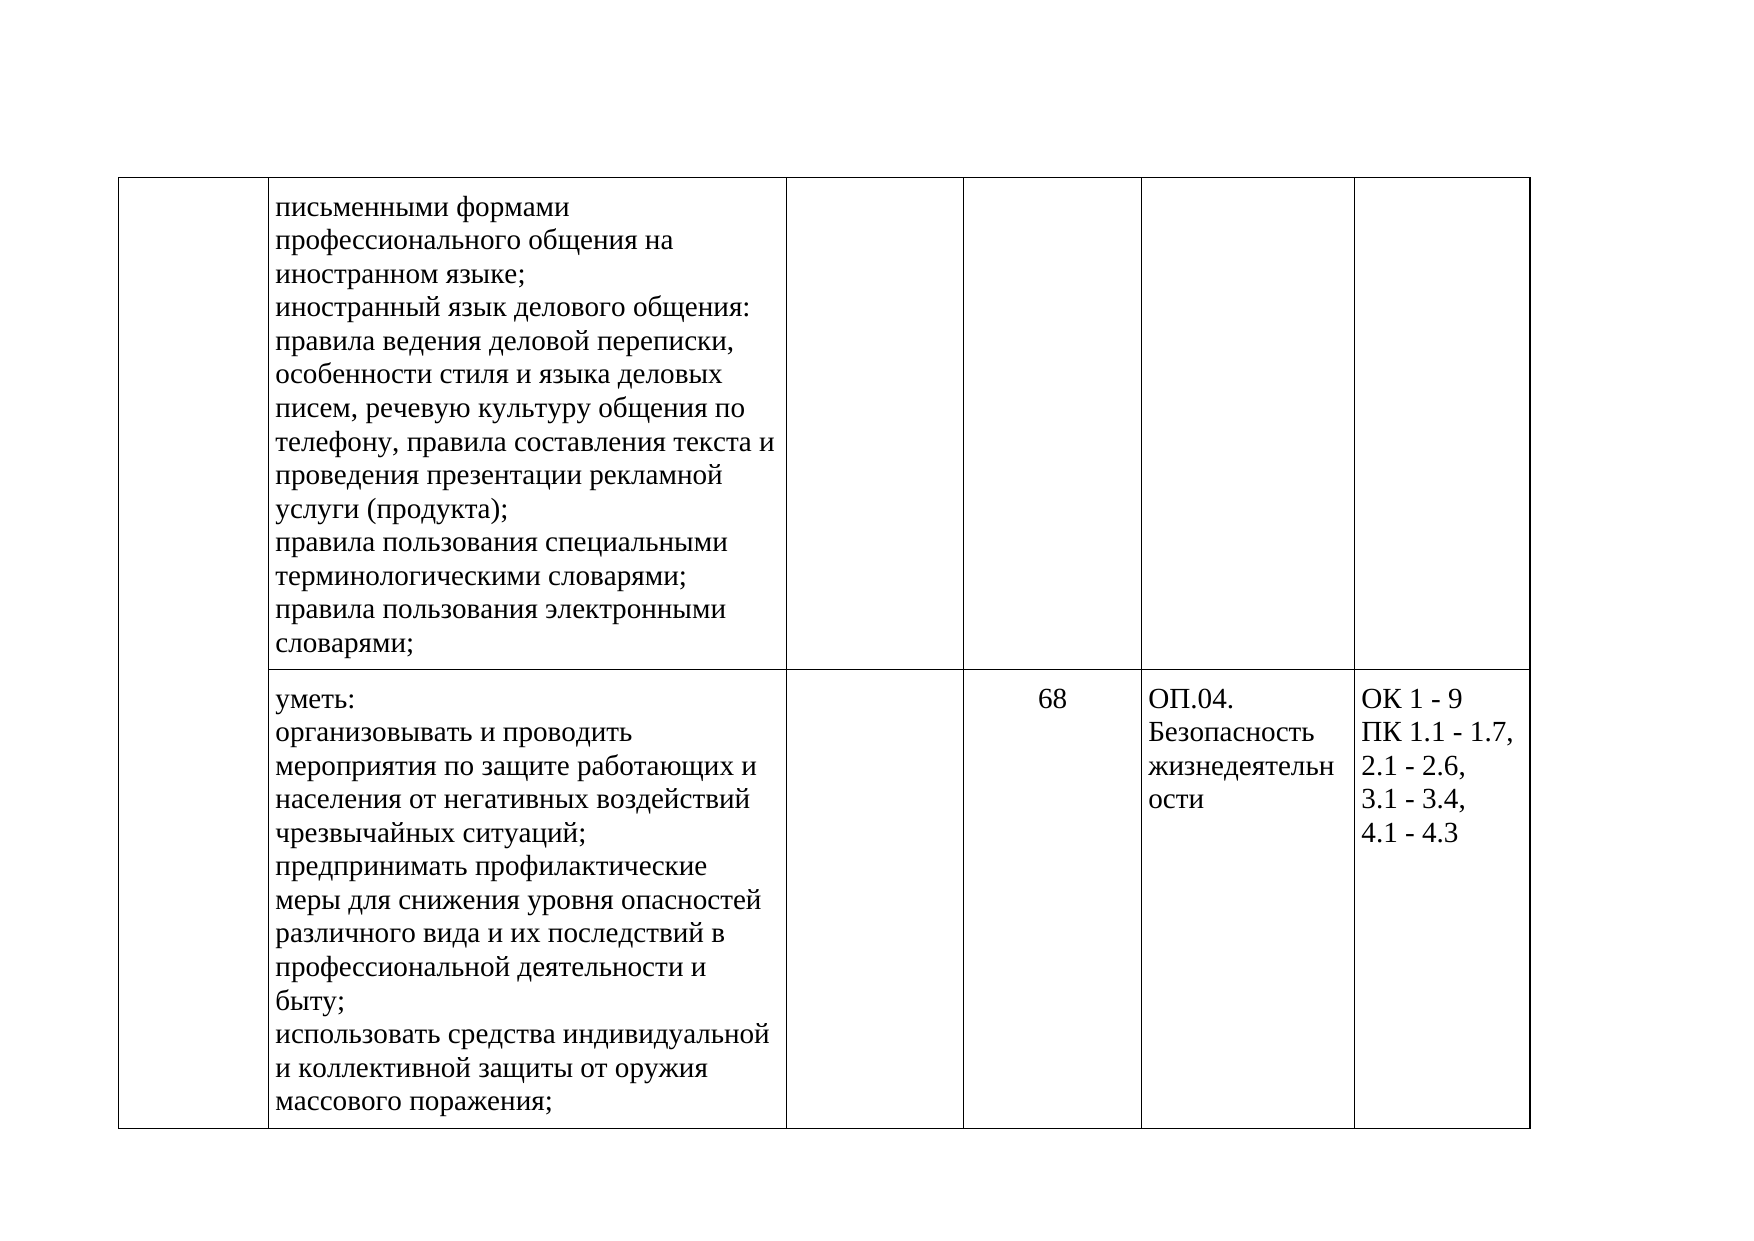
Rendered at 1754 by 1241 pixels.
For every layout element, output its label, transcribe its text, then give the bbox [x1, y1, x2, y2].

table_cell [1142, 670, 1354, 1127]
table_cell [1355, 670, 1529, 1127]
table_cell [269, 178, 786, 669]
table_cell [269, 670, 786, 1127]
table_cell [1355, 178, 1529, 669]
table_cell [964, 178, 1141, 669]
table_cell [787, 670, 963, 1127]
table_cell [787, 178, 963, 669]
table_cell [1142, 178, 1354, 669]
table_cell 68 [964, 670, 1141, 1127]
